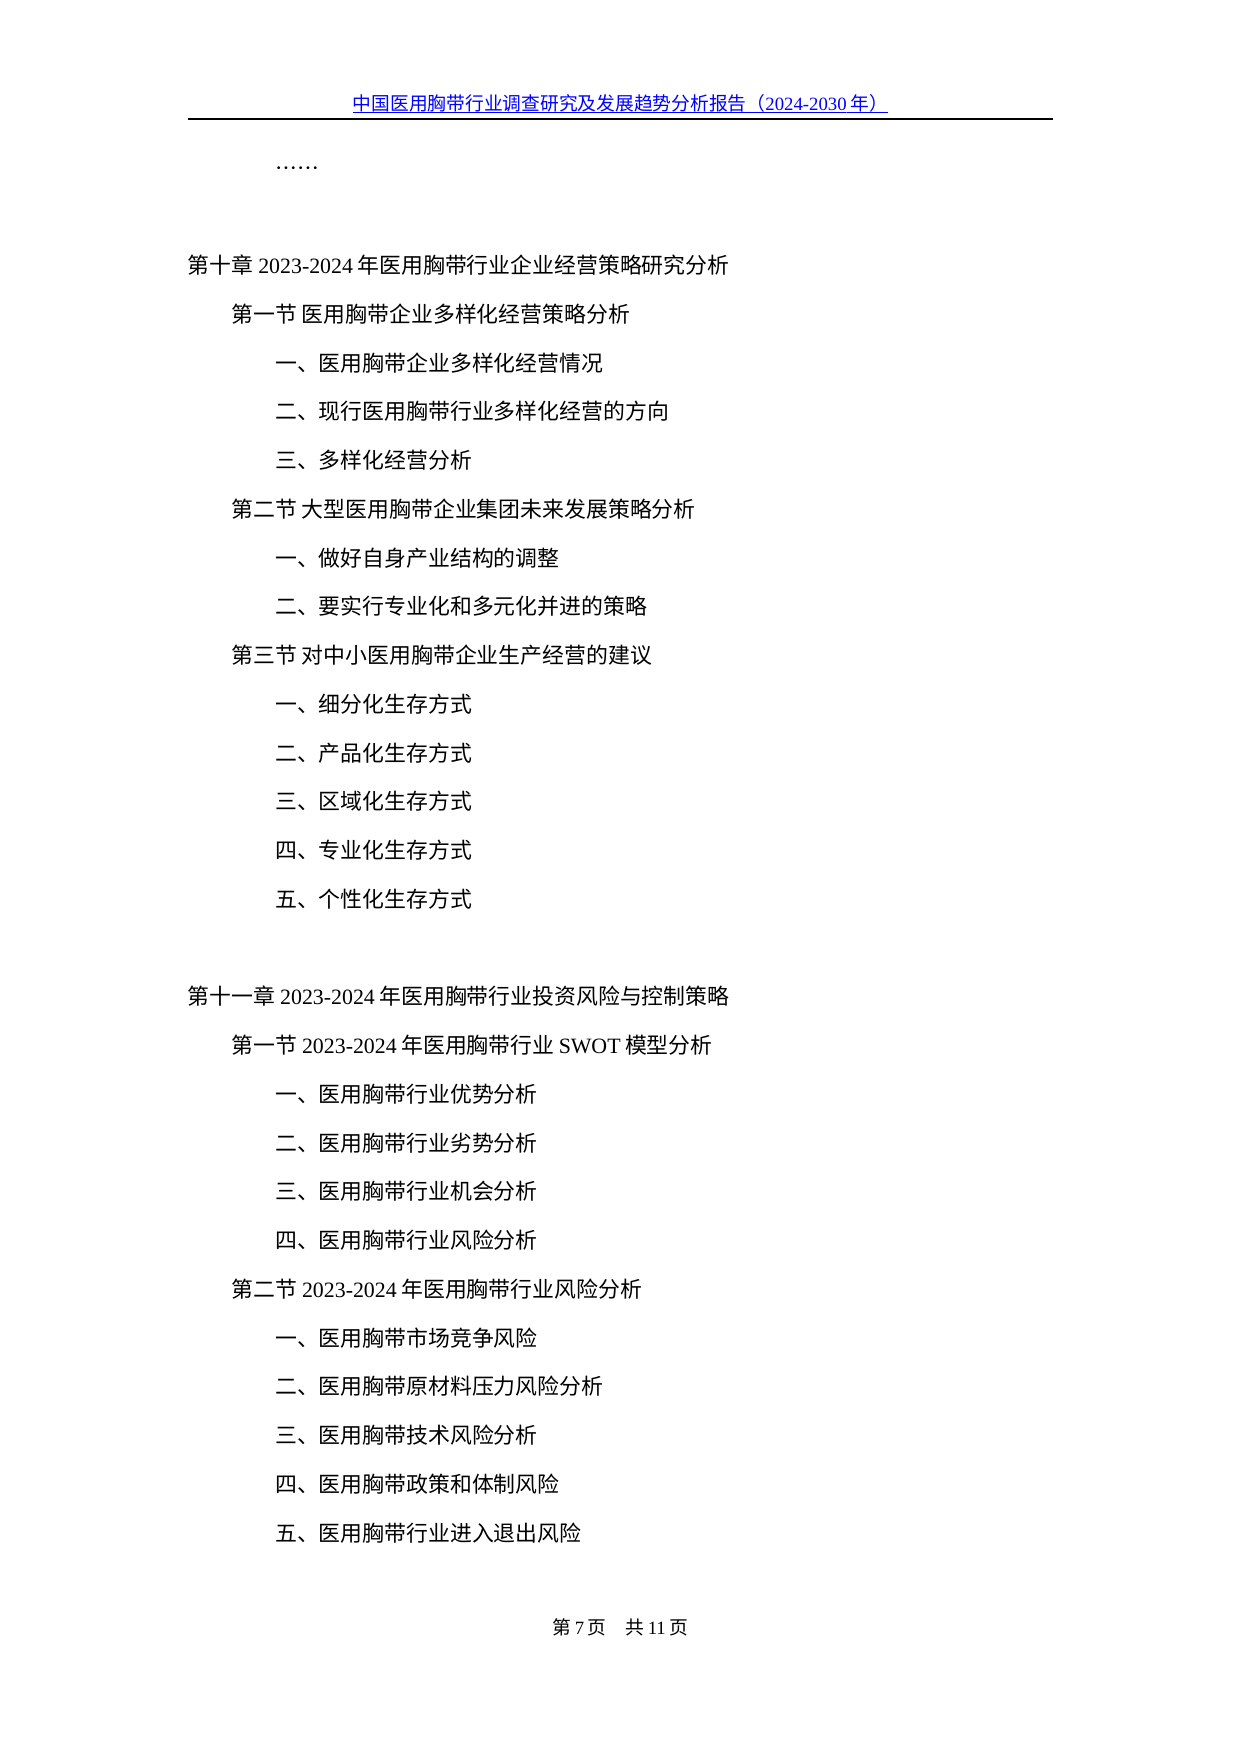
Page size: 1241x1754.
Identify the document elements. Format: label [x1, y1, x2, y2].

text [187, 150, 1053, 1548]
